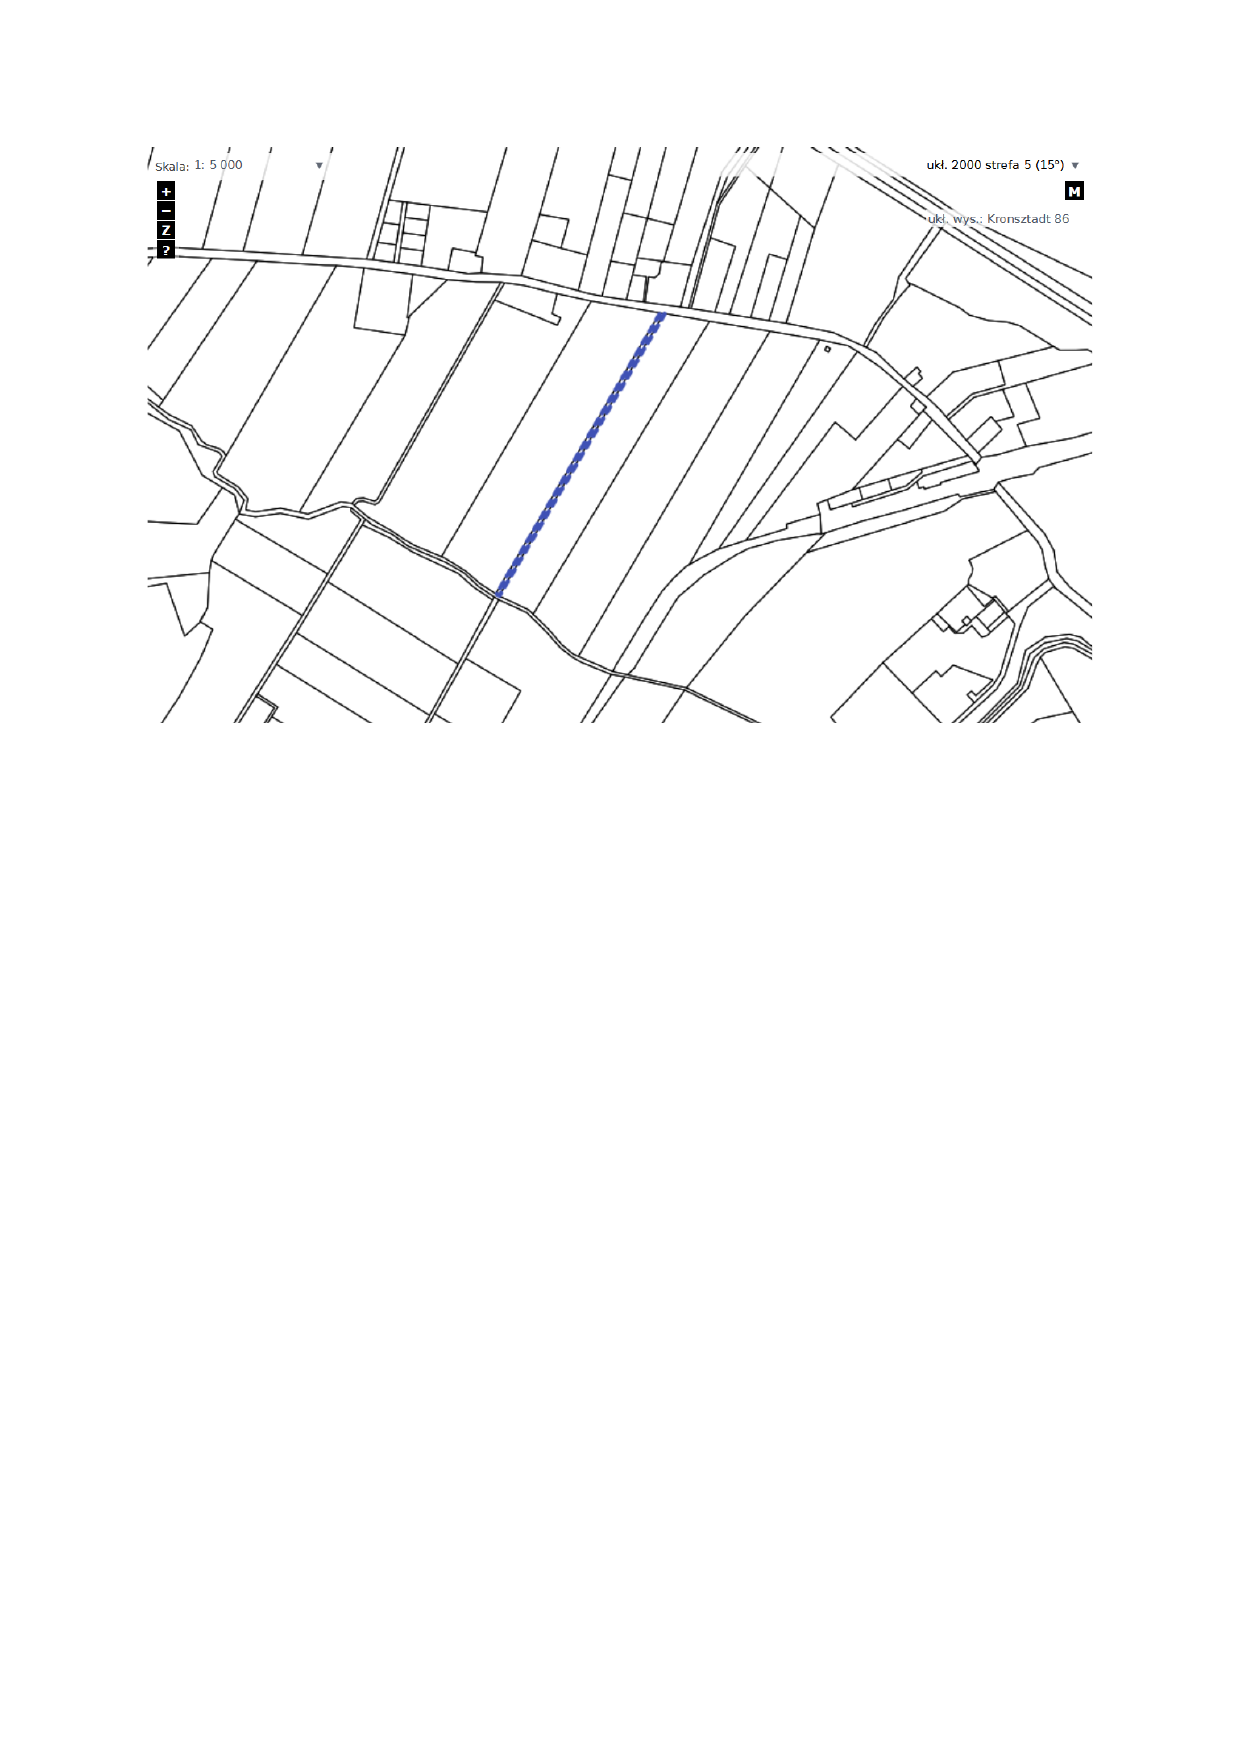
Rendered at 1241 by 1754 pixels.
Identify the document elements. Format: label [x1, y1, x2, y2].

picture [147, 147, 1093, 723]
